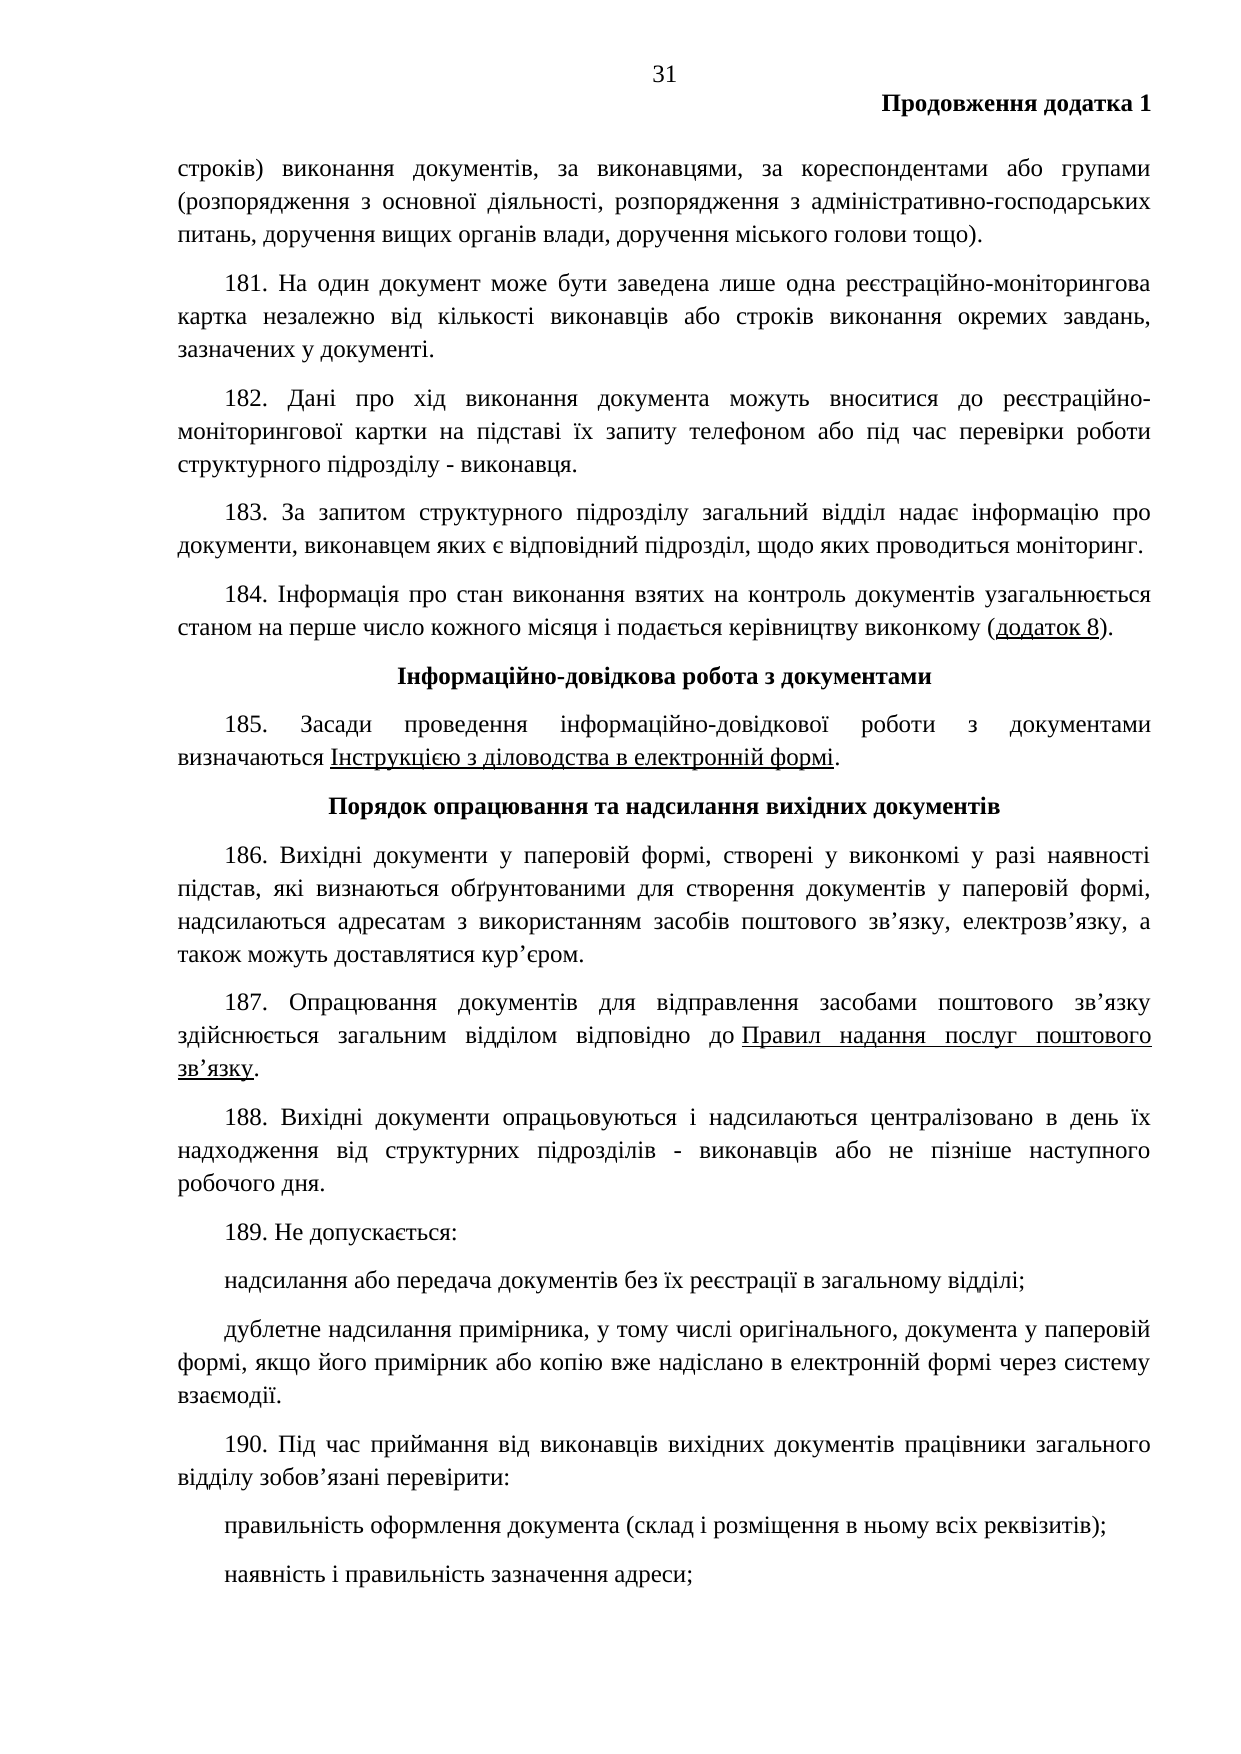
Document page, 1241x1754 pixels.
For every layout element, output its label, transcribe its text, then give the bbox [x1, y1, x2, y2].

text Порядок опрацювання та надсилання вихідних документів [177, 791, 1152, 820]
text наявність і правильність зазначення адреси; [177, 1559, 1152, 1588]
text 187. Опрацювання документів для відправлення засобами поштового зв’язку здійснюється загальним відділом відповідно до Правил надання послуг поштового зв’язку. [177, 987, 1152, 1082]
text 182. Дані про хід виконання документа можуть вноситися до реєстраційно-моніторингової картки на підставі їх запиту телефоном або під час перевірки роботи структурного підрозділу - виконавця. [177, 383, 1152, 478]
text Інформаційно-довідкова робота з документами [177, 661, 1152, 689]
text 189. Не допускається: [177, 1217, 1152, 1246]
text 190. Під час приймання від виконавців вихідних документів працівники загального відділу зобов’язані перевірити: [177, 1429, 1152, 1491]
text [177, 153, 1152, 248]
text 183. За запитом структурного підрозділу загальний відділ надає інформацію про документи, виконавцем яких є відповідний підрозділ, щодо яких проводиться моніторинг. [177, 497, 1152, 559]
text правильність оформлення документа (склад і розміщення в ньому всіх реквізитів); [177, 1511, 1152, 1539]
text надсилання або передача документів без їх реєстрації в загальному відділі; [177, 1266, 1152, 1294]
text 184. Інформація про стан виконання взятих на контроль документів узагальнюється станом на перше число кожного місяця і подається керівництву виконкому (додаток 8). [177, 579, 1152, 641]
text дублетне надсилання примірника, у тому числі оригінального, документа у паперовій формі, якщо його примірник або копію вже надіслано в електронній формі через систему взаємодії. [177, 1314, 1152, 1409]
text 188. Вихідні документи опрацьовуються і надсилаються централізовано в день їх надходження від структурних підрозділів - виконавців або не пізніше наступного робочого дня. [177, 1102, 1152, 1197]
text 185. Засади проведення інформаційно-довідкової роботи з документами визначаються Інструкцією з діловодства в електронній формі. [177, 709, 1152, 771]
text 186. Вихідні документи у паперовій формі, створені у виконкомі у разі наявності підстав, які визнаються обґрунтованими для створення документів у паперовій формі, надсилаються адресатам з використанням засобів поштового зв’язку, електрозв’язку, а також можуть доставлятися кур’єром. [177, 840, 1152, 968]
text 181. На один документ може бути заведена лише одна реєстраційно-моніторингова картка незалежно від кількості виконавців або строків виконання окремих завдань, зазначених у документі. [177, 268, 1152, 363]
